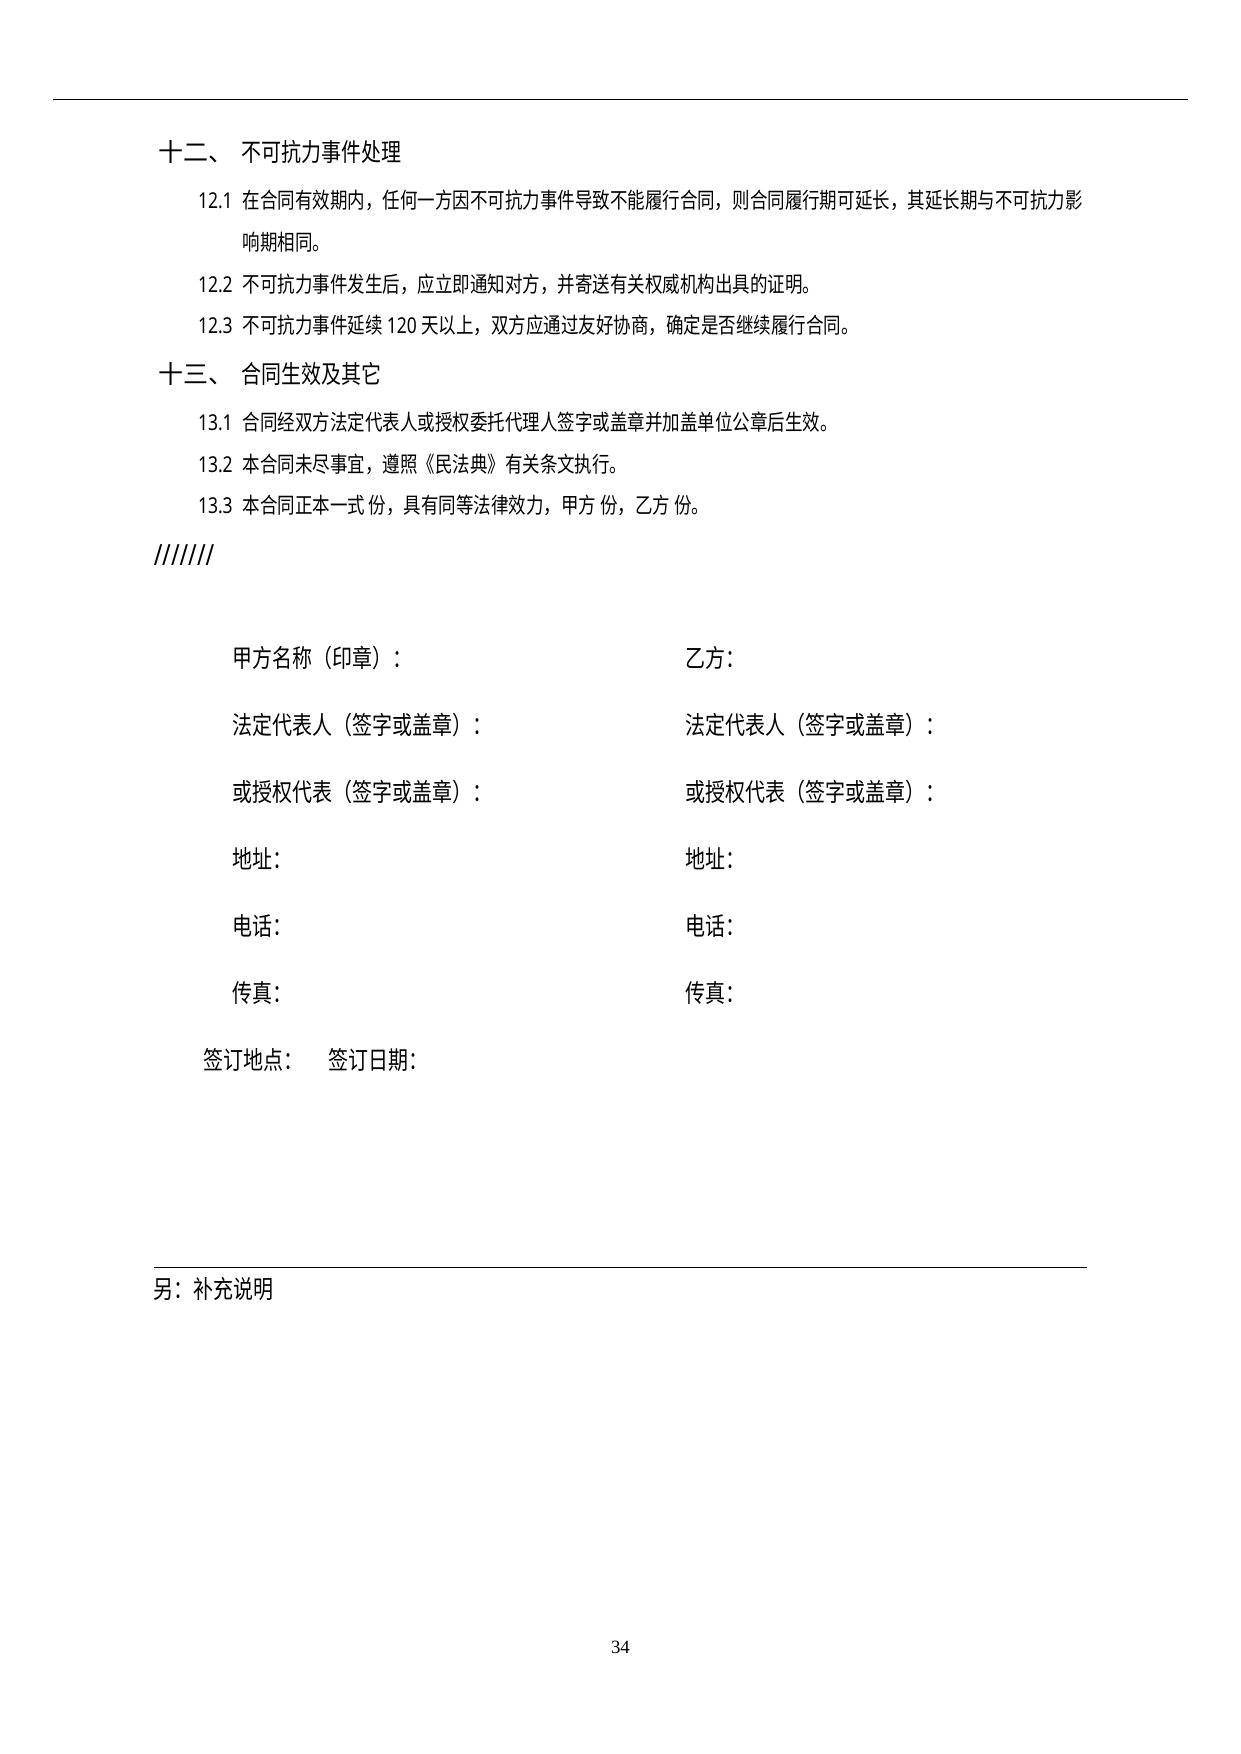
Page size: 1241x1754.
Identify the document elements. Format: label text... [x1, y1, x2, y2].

text 签订地点： 签订日期： [153, 1040, 1087, 1076]
text 地址： 地址： [213, 839, 1087, 876]
list 合同生效及其它 [139, 354, 1087, 391]
text 传真： 传真： [213, 973, 1087, 1009]
text 12.1 在合同有效期内，任何一方因不可抗力事件导致不能履行合同，则合同履行期可延长，其延长期与不可抗力影响期相同。 [198, 175, 1087, 259]
text 13.2 本合同未尽事宜，遵照《民法典》有关条文执行。 [198, 439, 1087, 480]
text 另：补充说明 [153, 1268, 1087, 1306]
text /////// [153, 534, 1087, 574]
text 甲方名称（印章）： 乙方： [213, 639, 1087, 675]
text 12.2 不可抗力事件发生后，应立即通知对方，并寄送有关权威机构出具的证明。 [198, 259, 1087, 300]
text 法定代表人（签字或盖章）： 法定代表人（签字或盖章）： [213, 706, 1087, 742]
list 不可抗力事件处理 [139, 133, 1087, 169]
text 13.1 合同经双方法定代表人或授权委托代理人签字或盖章并加盖单位公章后生效。 [198, 397, 1087, 439]
text 13.3 本合同正本一式 份，具有同等法律效力，甲方 份，乙方 份。 [198, 480, 1087, 522]
text 或授权代表（签字或盖章）： 或授权代表（签字或盖章）： [213, 773, 1087, 809]
text 12.3 不可抗力事件延续120天以上，双方应通过友好协商，确定是否继续履行合同。 [198, 300, 1087, 342]
text 电话： 电话： [213, 906, 1087, 943]
